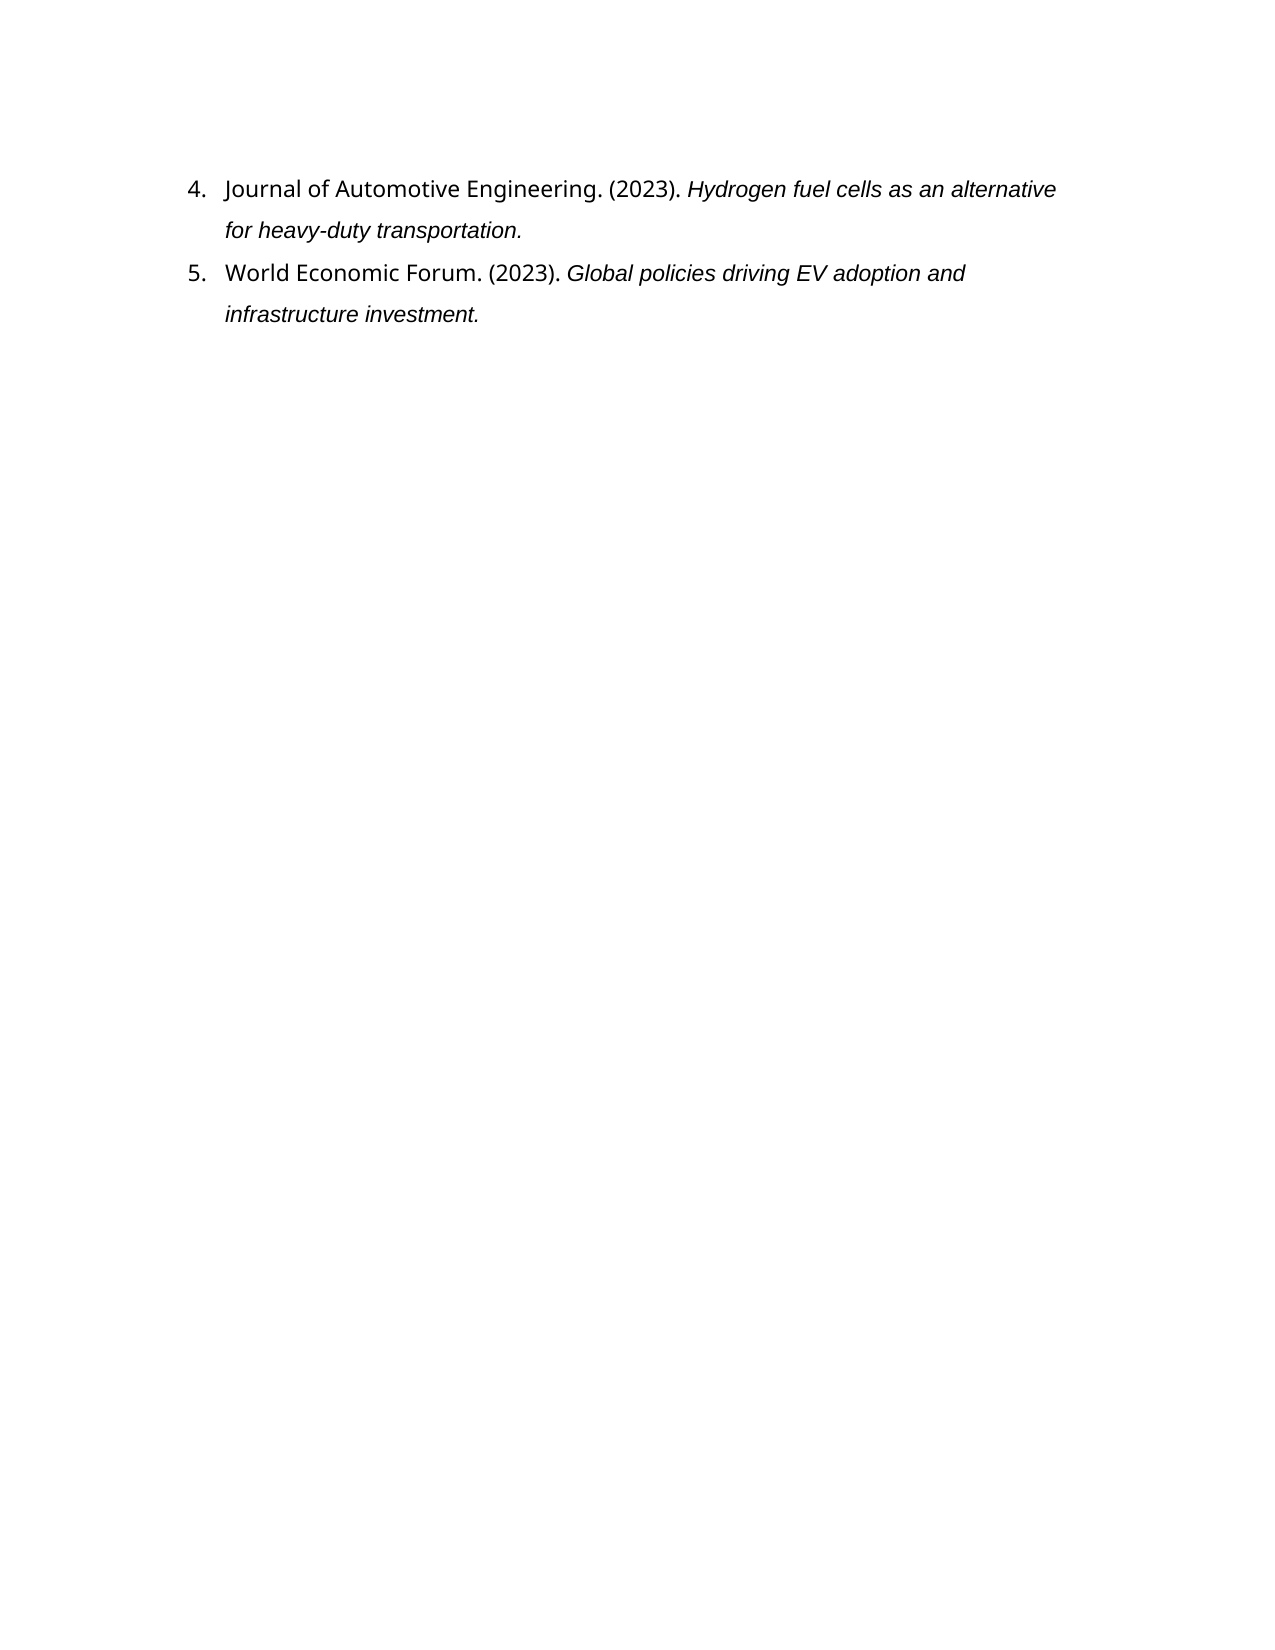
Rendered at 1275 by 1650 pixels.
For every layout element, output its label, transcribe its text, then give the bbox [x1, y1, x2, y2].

list World Economic Forum. (2023). Global policies driving EV adoption and infrastructure investment. [187, 257, 1094, 327]
list Journal of Automotive Engineering. (2023). Hydrogen fuel cells as an alternative for heavy-duty transportation. [187, 173, 1069, 244]
